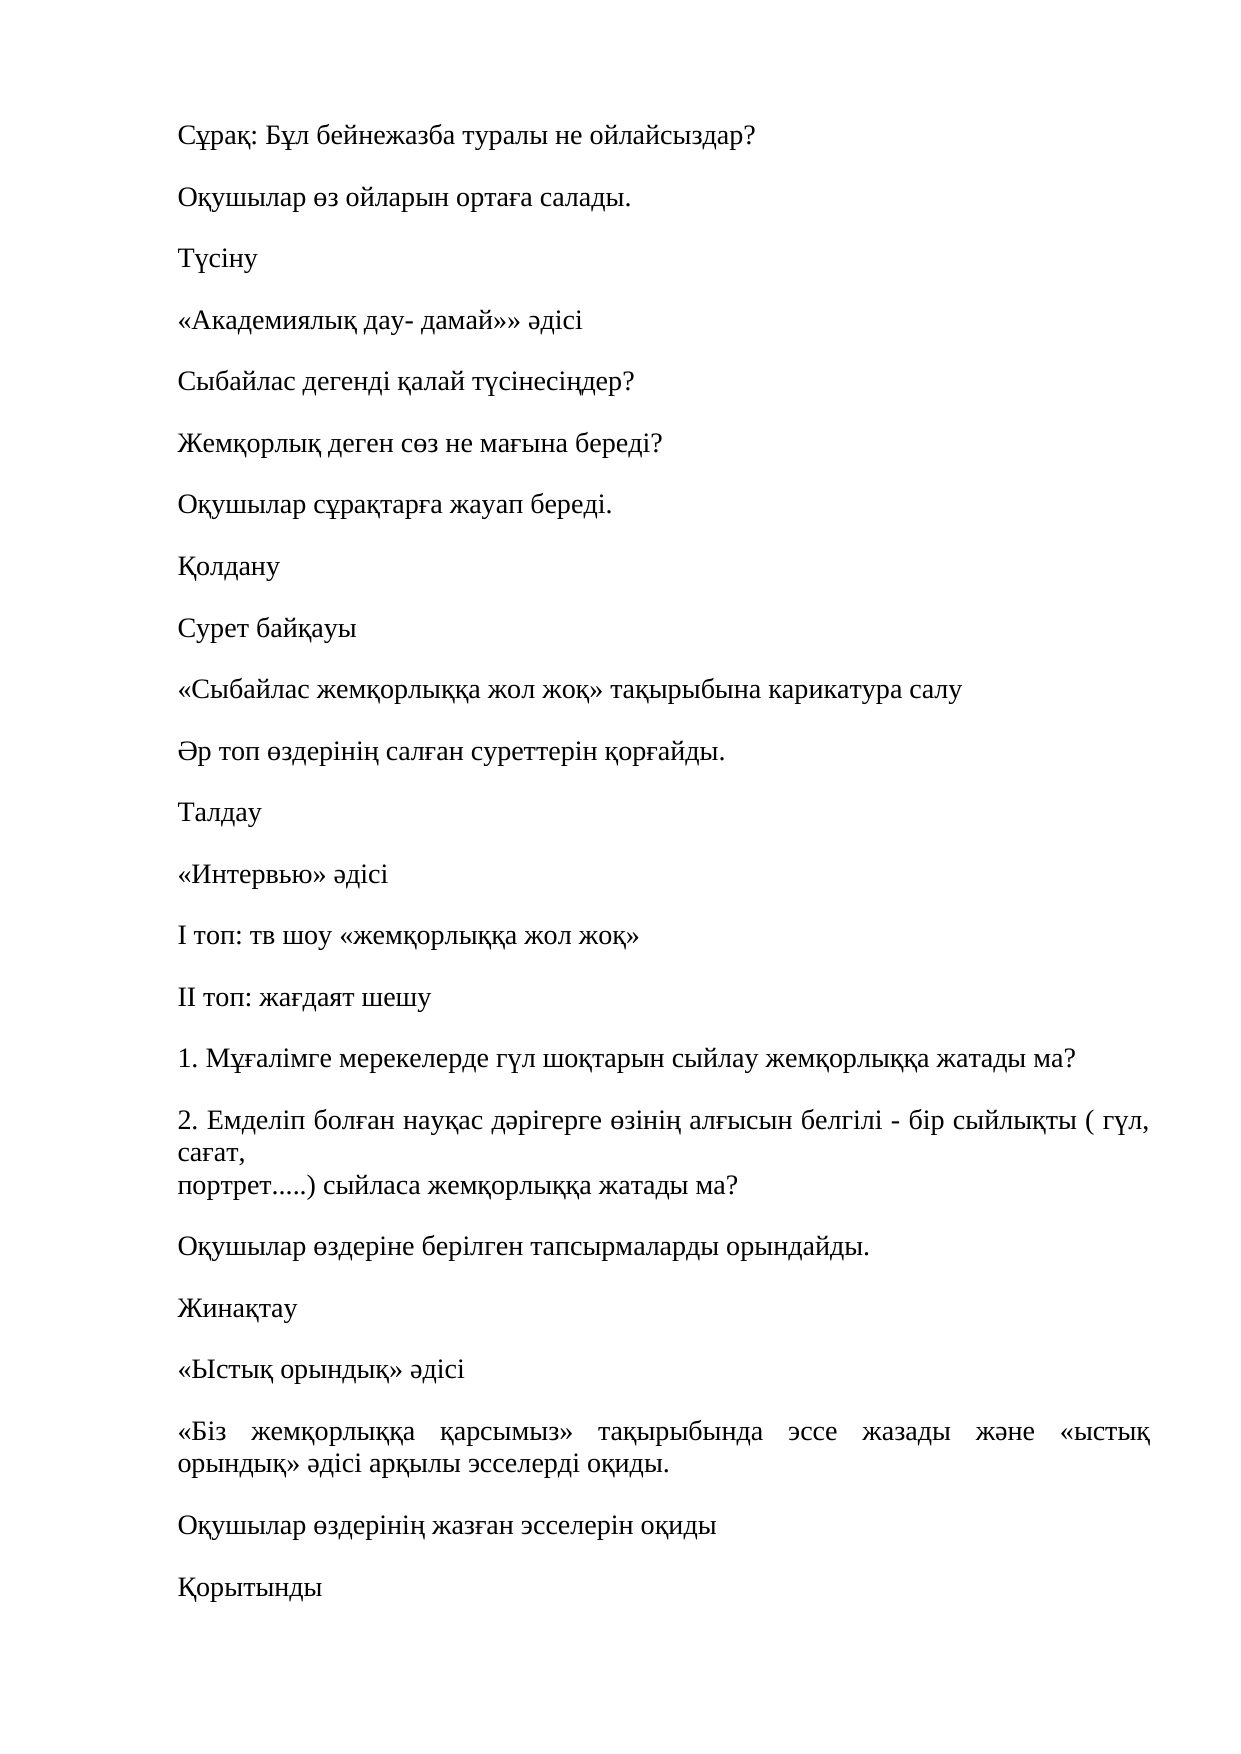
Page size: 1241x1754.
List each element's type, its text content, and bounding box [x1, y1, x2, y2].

text ІІ топ: жағдаят шешу [177, 980, 1152, 1012]
text Қорытынды [177, 1570, 1152, 1602]
text Талдау [177, 795, 1152, 828]
text Оқушылар өз ойларын ортаға салады. [177, 180, 1152, 212]
text Сурет байқауы [177, 611, 1152, 643]
text «Біз жемқорлыққа қарсымыз» тақырыбында эссе жазады және «ыстық орындық» әдісі арқылы эсселерді оқиды. [177, 1414, 1152, 1479]
text 1. Мұғалімге мерекелерде гүл шоқтарын сыйлау жемқорлыққа жатады ма? [177, 1042, 1152, 1074]
text «Ыстық орындық» әдісі [177, 1353, 1152, 1385]
text Жинақтау [177, 1291, 1152, 1323]
text Сыбайлас дегенді қалай түсінесіңдер? [177, 364, 1152, 397]
text «Сыбайлас жемқорлыққа жол жоқ» тақырыбына карикатура салу [177, 672, 1152, 704]
text «Академиялық дау- дамай»» әдісі [177, 303, 1152, 335]
text Сұрақ: Бұл бейнежазба туралы не ойлайсыздар? [177, 118, 1152, 151]
text 2. Емделіп болған науқас дәрігерге өзінің алғысын белгілі - бір сыйлықты ( гүл, сағат, портрет.....) сыйласа жемқорлыққа жатады ма? [177, 1103, 1152, 1200]
text «Интервью» әдісі [177, 857, 1152, 889]
text І топ: тв шоу «жемқорлыққа жол жоқ» [177, 918, 1152, 951]
text Әр топ өздерінің салған суреттерін қорғайды. [177, 734, 1152, 766]
text Жемқорлық деген сөз не мағына береді? [177, 426, 1152, 458]
text Оқушылар сұрақтарға жауап береді. [177, 487, 1152, 520]
text Оқушылар өздерінің жазған эсселерін оқиды [177, 1508, 1152, 1541]
text Түсіну [177, 241, 1152, 274]
text Оқушылар өздеріне берілген тапсырмаларды орындайды. [177, 1229, 1152, 1262]
text Қолдану [177, 549, 1152, 581]
